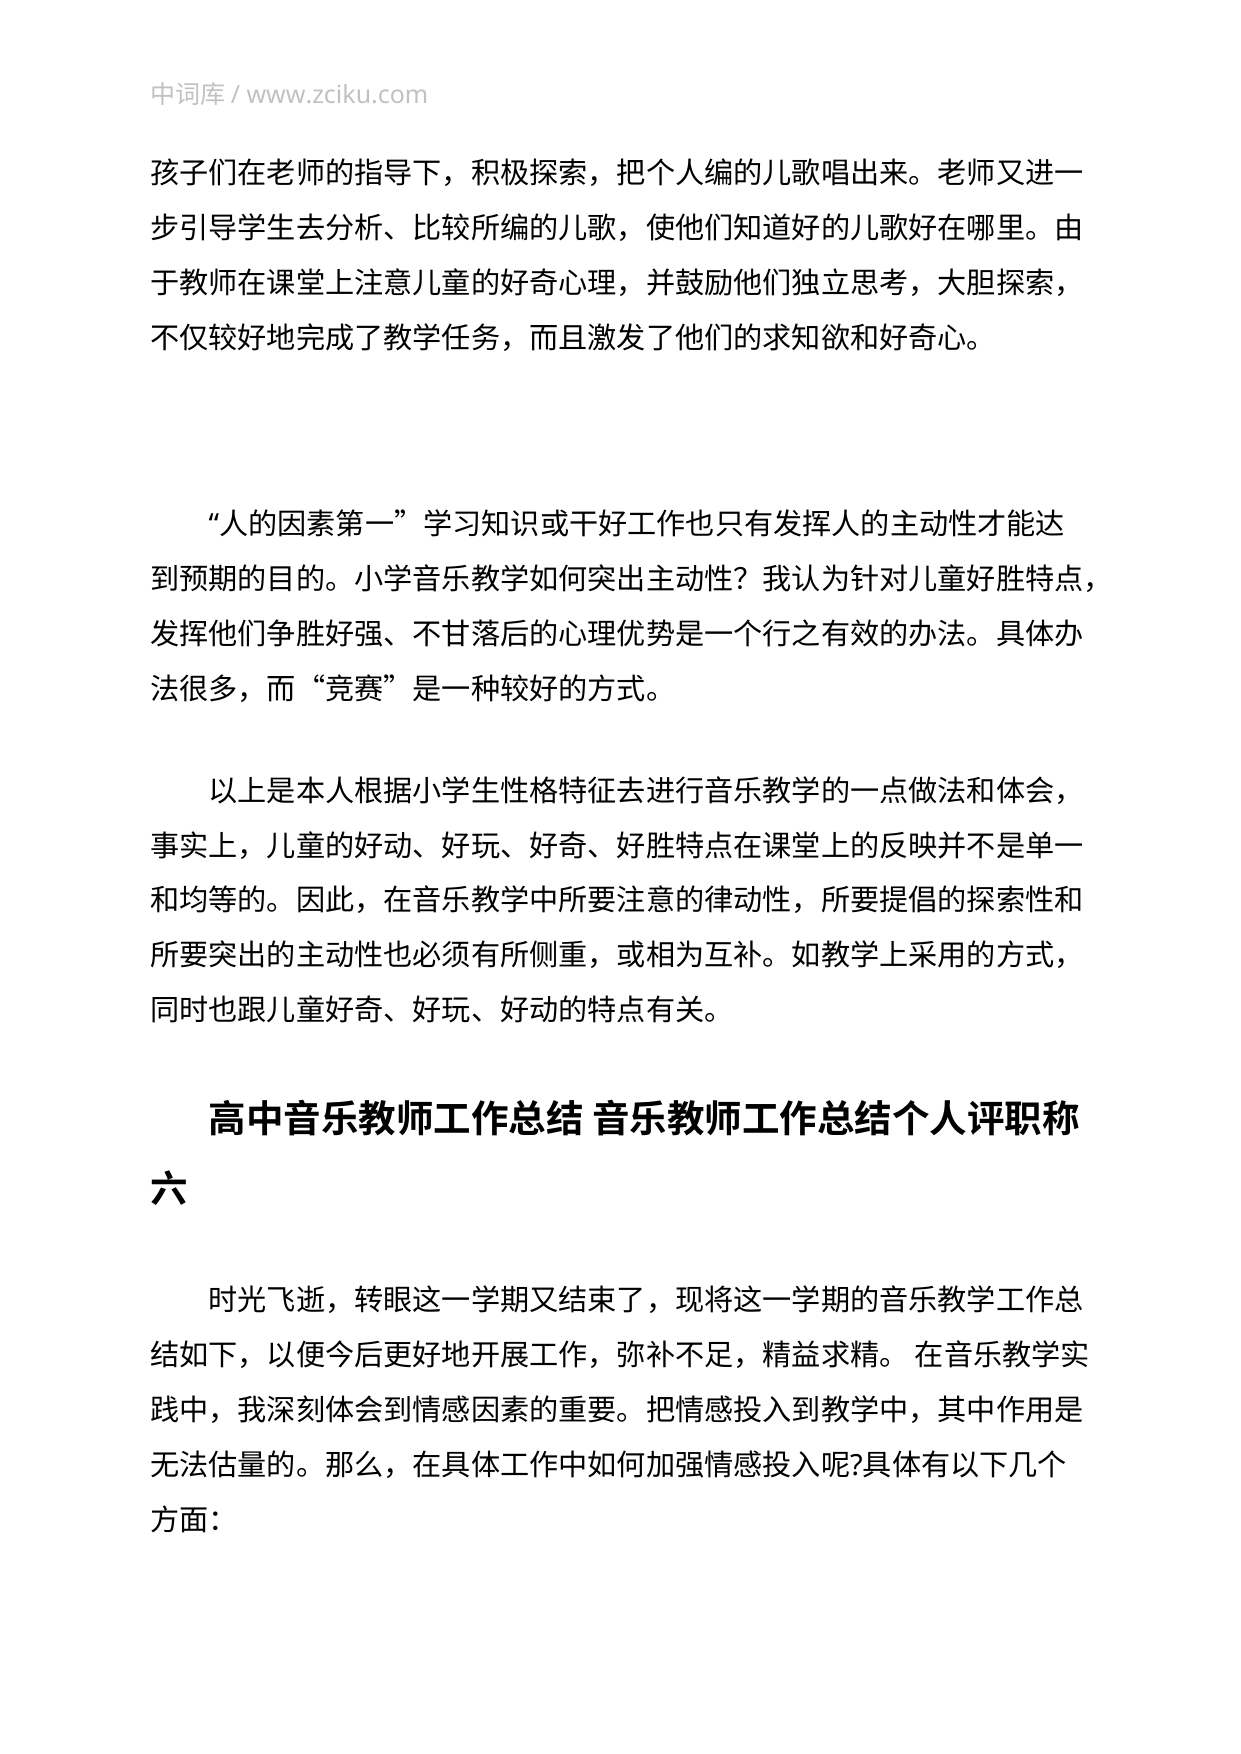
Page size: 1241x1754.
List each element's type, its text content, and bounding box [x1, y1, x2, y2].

text 以上是本人根据小学生性格特征去进行音乐教学的一点做法和体会，事实上，儿童的好动、好玩、好奇、好胜特点在课堂上的反映并不是单一和均等的。因此，在音乐教学中所要注意的律动性，所要提倡的探索性和所要突出的主动性也必须有所侧重，或相为互补。如教学上采用的方式，同时也跟儿童好奇、好玩、好动的特点有关。 [150, 767, 1090, 1029]
text 时光飞逝，转眼这一学期又结束了，现将这一学期的音乐教学工作总结如下，以便今后更好地开展工作，弥补不足，精益求精。 在音乐教学实践中，我深刻体会到情感因素的重要。把情感投入到教学中，其中作用是无法估量的。那么，在具体工作中如何加强情感投入呢?具体有以下几个方面： [150, 1276, 1090, 1538]
text 高中音乐教师工作总结 音乐教师工作总结个人评职称六 [150, 1088, 1090, 1213]
text “人的因素第一”学习知识或干好工作也只有发挥人的主动性才能达到预期的目的。小学音乐教学如何突出主动性？我认为针对儿童好胜特点，发挥他们争胜好强、不甘落后的心理优势是一个行之有效的办法。具体办法很多，而“竞赛”是一种较好的方式。 [150, 501, 1090, 708]
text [150, 150, 1090, 357]
